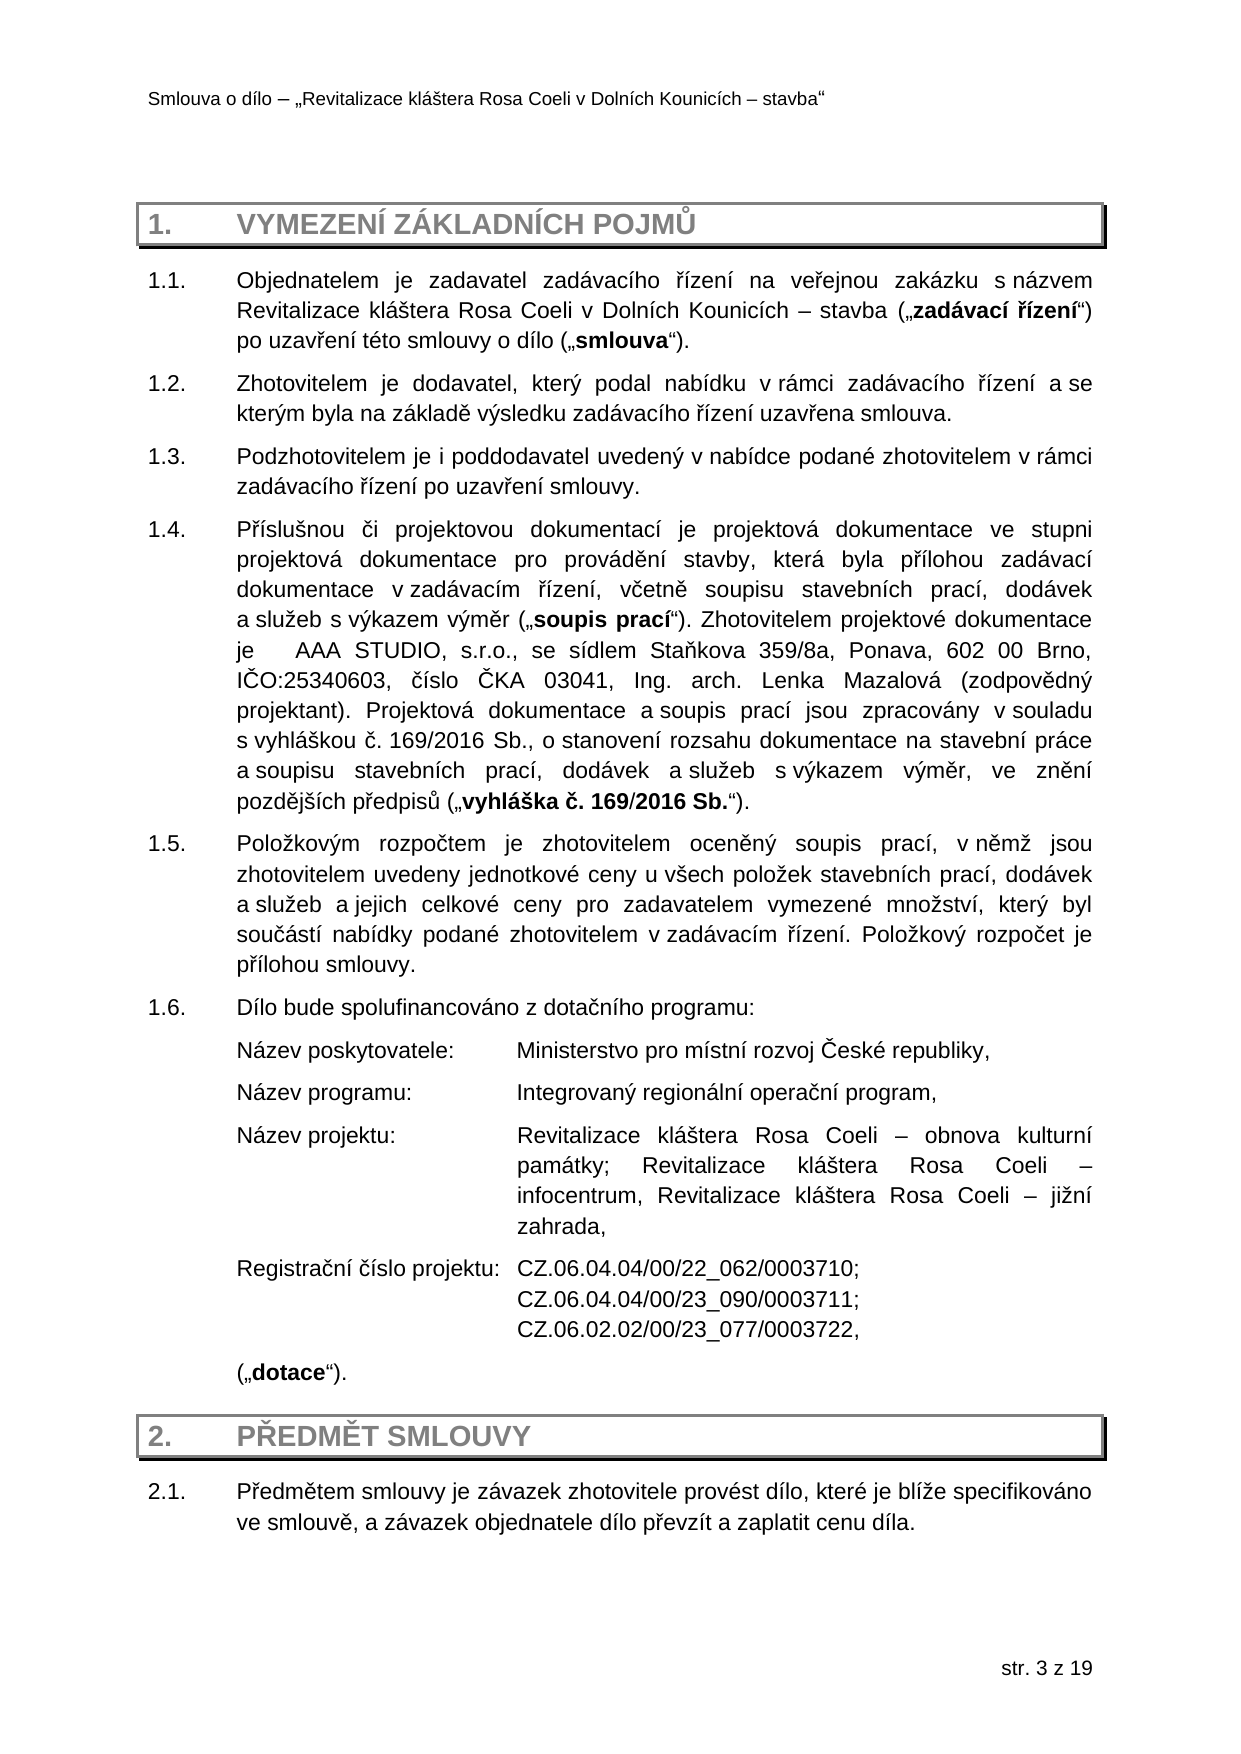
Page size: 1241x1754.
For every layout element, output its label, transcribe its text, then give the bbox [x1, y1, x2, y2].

subtitle Předmět smlouvy [139, 1417, 1101, 1455]
text Dílo bude spolufinancováno z dotačního programu: [148, 994, 1092, 1020]
text Položkovým rozpočtem je zhotovitelem oceněný soupis prací, v němž jsou zhotovitelem uvedeny jednotkové ceny u všech položek stavebních prací, dodávek a služeb a jejich celkové ceny pro zadavatelem vymezené množství, který byl součástí nabídky podané zhotovitelem v zadávacím řízení. Položkový rozpočet je přílohou smlouvy. [148, 830, 1092, 977]
text Příslušnou či projektovou dokumentací je projektová dokumentace ve stupni projektová dokumentace pro provádění stavby, která byla přílohou zadávací dokumentace v zadávacím řízení, včetně soupisu stavebních prací, dodávek a služeb s výkazem výměr („soupis prací“). Zhotovitelem projektové dokumentace je . Projektová dokumentace a soupis prací jsou zpracovány v souladu s vyhláškou č. 169/2016 Sb., o stanovení rozsahu dokumentace na stavební práce a soupisu stavebních prací, dodávek a služeb s výkazem výměr, ve znění pozdějších předpisů („vyhláška č. 169/2016 Sb.“). [148, 516, 1092, 814]
text Objednatelem je zadavatel zadávacího řízení na veřejnou zakázku s názvem („zadávací řízení“) po uzavření této smlouvy o dílo („smlouva“). [148, 267, 1092, 353]
list Název projektu: , [236, 1122, 1092, 1239]
list Název poskytovatele: , [236, 1037, 1092, 1063]
text Podzhotovitelem je i poddodavatel uvedený v nabídce podané zhotovitelem v rámci zadávacího řízení po uzavření smlouvy. [148, 443, 1092, 499]
list Název programu: , [236, 1079, 1092, 1106]
subtitle Vymezení základních pojmů [139, 205, 1101, 243]
list Registrační číslo projektu: , [236, 1255, 1092, 1342]
text Předmětem smlouvy je závazek zhotovitele provést dílo, které je blíže specifikováno ve smlouvě, a závazek objednatele dílo převzít a zaplatit cenu díla. [148, 1478, 1092, 1535]
text Zhotovitelem je dodavatel, který podal nabídku v rámci zadávacího řízení a se kterým byla na základě výsledku zadávacího řízení uzavřena smlouva. [148, 370, 1092, 426]
list („dotace“). [236, 1358, 1092, 1385]
